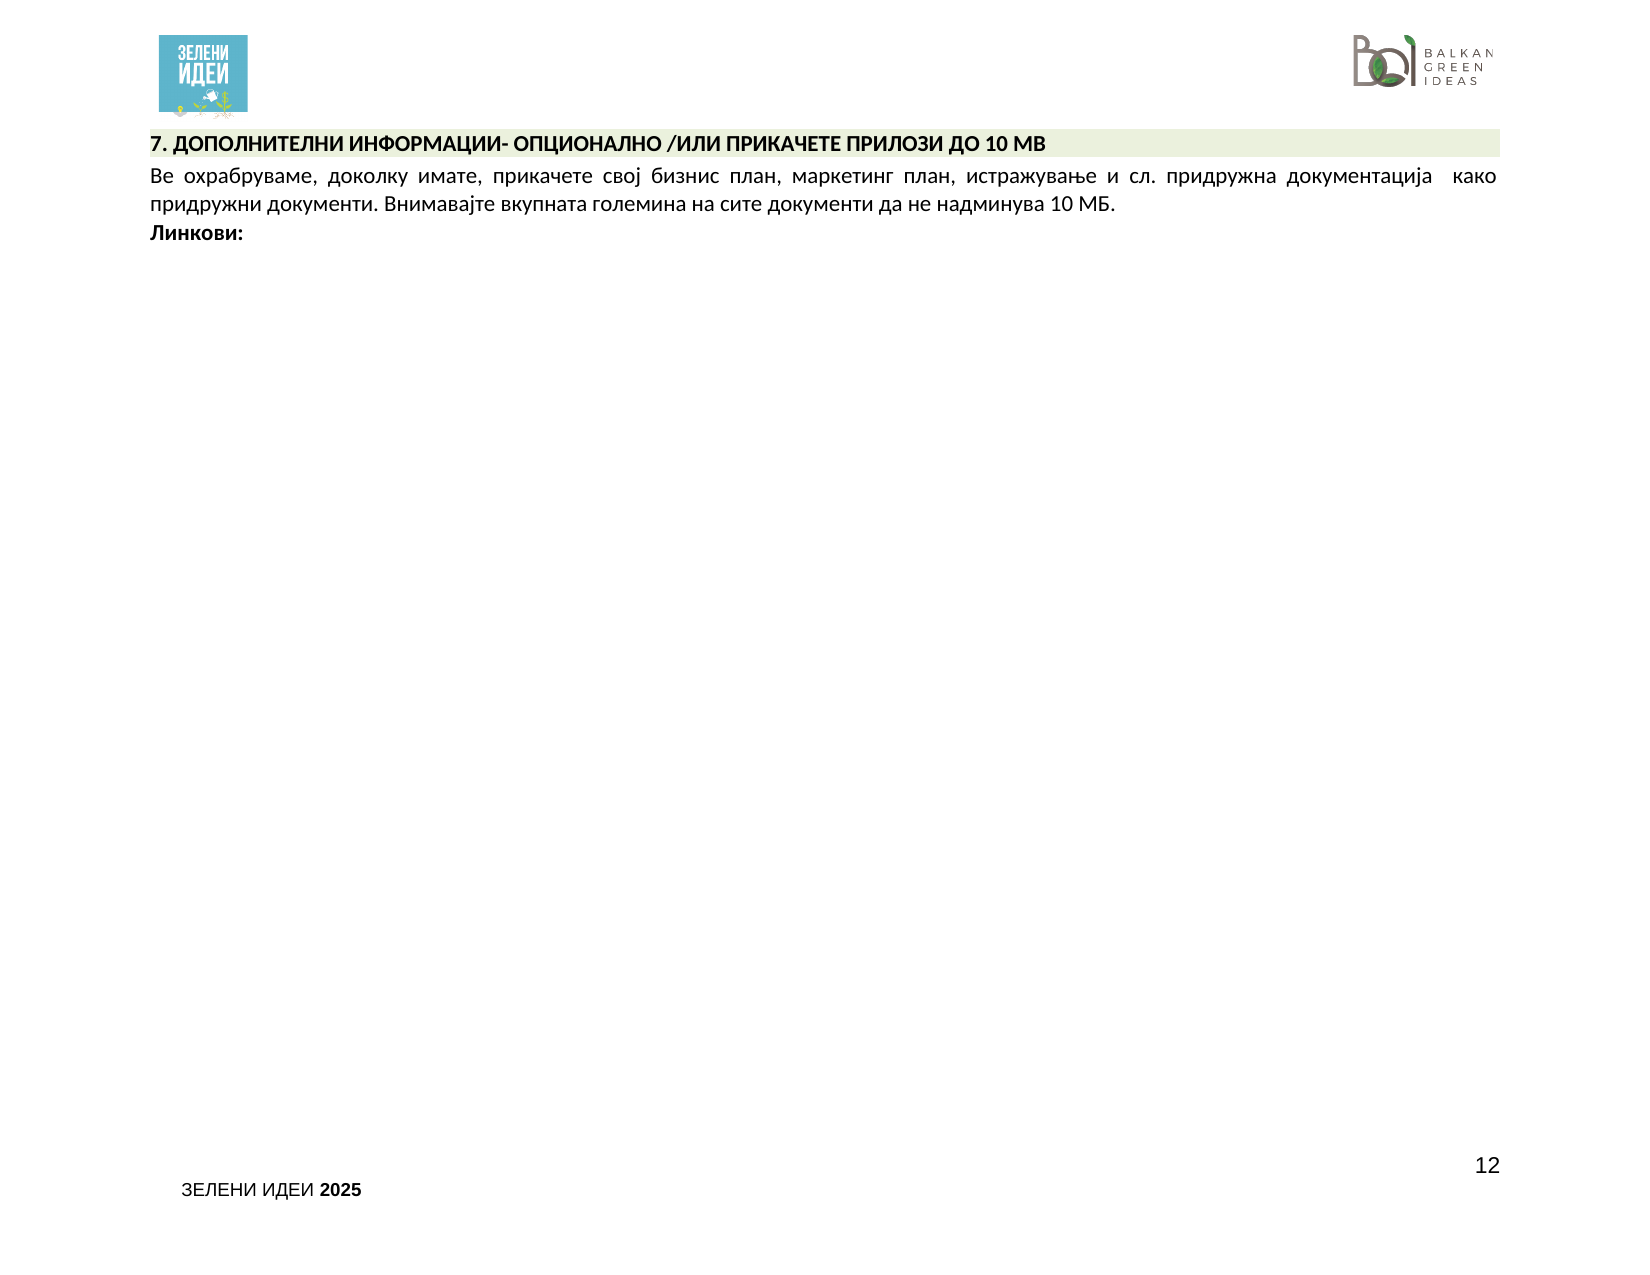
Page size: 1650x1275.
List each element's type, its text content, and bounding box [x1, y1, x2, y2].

text Линкови: [150, 218, 1500, 246]
picture [1353, 35, 1493, 87]
picture [158, 35, 248, 122]
text 7. ДОПОЛНИТЕЛНИ ИНФОРМАЦИИ- ОПЦИОНАЛНО /ИЛИ ПРИКАЧЕТЕ ПРИЛОЗИ ДО 10 MB [150, 129, 1500, 157]
text Ве охрабруваме, доколку имате, прикачете свој бизнис план, маркетинг план, истражување и сл. придружна документација како придружни документи. Внимавајте вкупната големина на сите документи да не надминува 10 МБ. [150, 162, 1500, 218]
